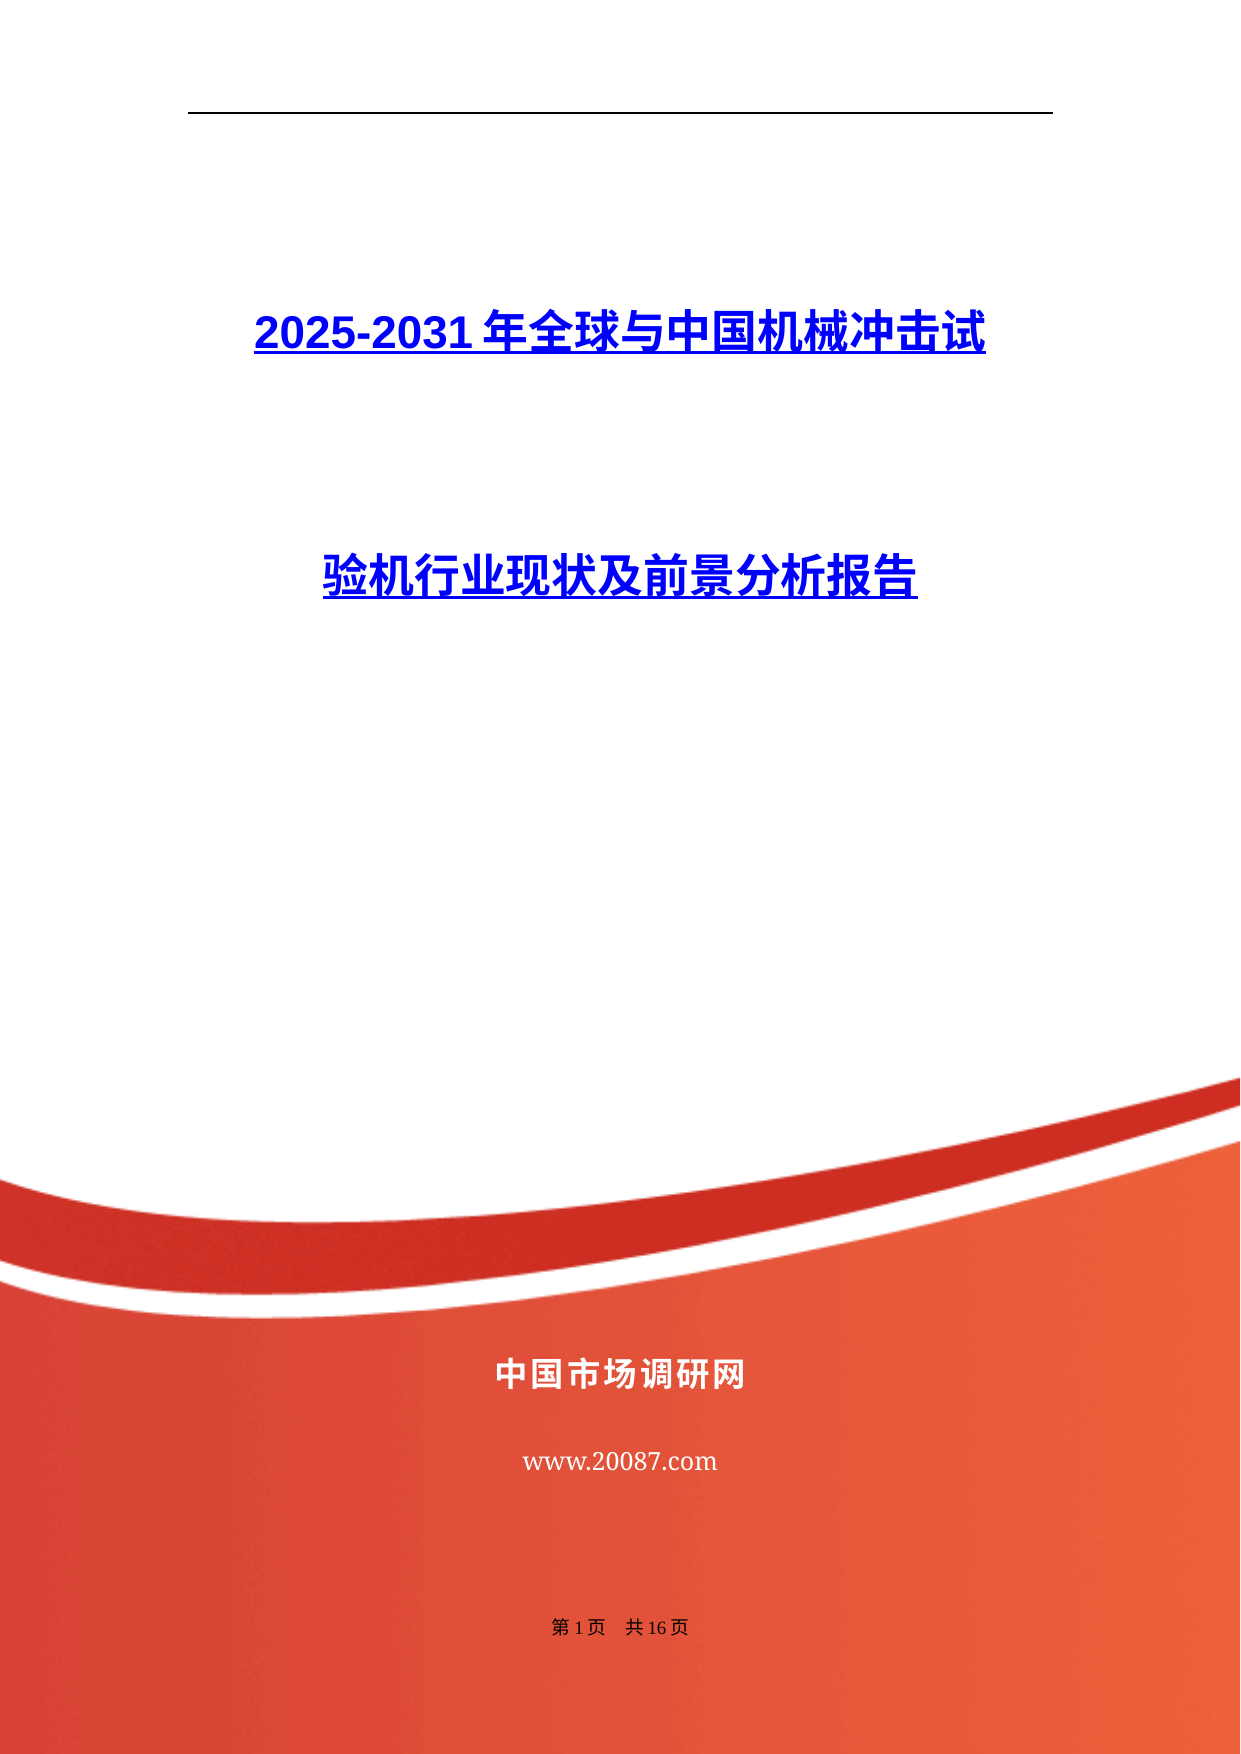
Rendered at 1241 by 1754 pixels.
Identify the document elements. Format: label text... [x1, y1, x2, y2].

table_header 2025-2031年全球与中国机械冲击试验机行业现状及前景分析报告 [188, 207, 1053, 773]
subtitle 中国市场调研网 [187, 1339, 1053, 1404]
text www.20087.com [187, 1428, 1053, 1493]
picture [0, 1006, 1241, 1754]
